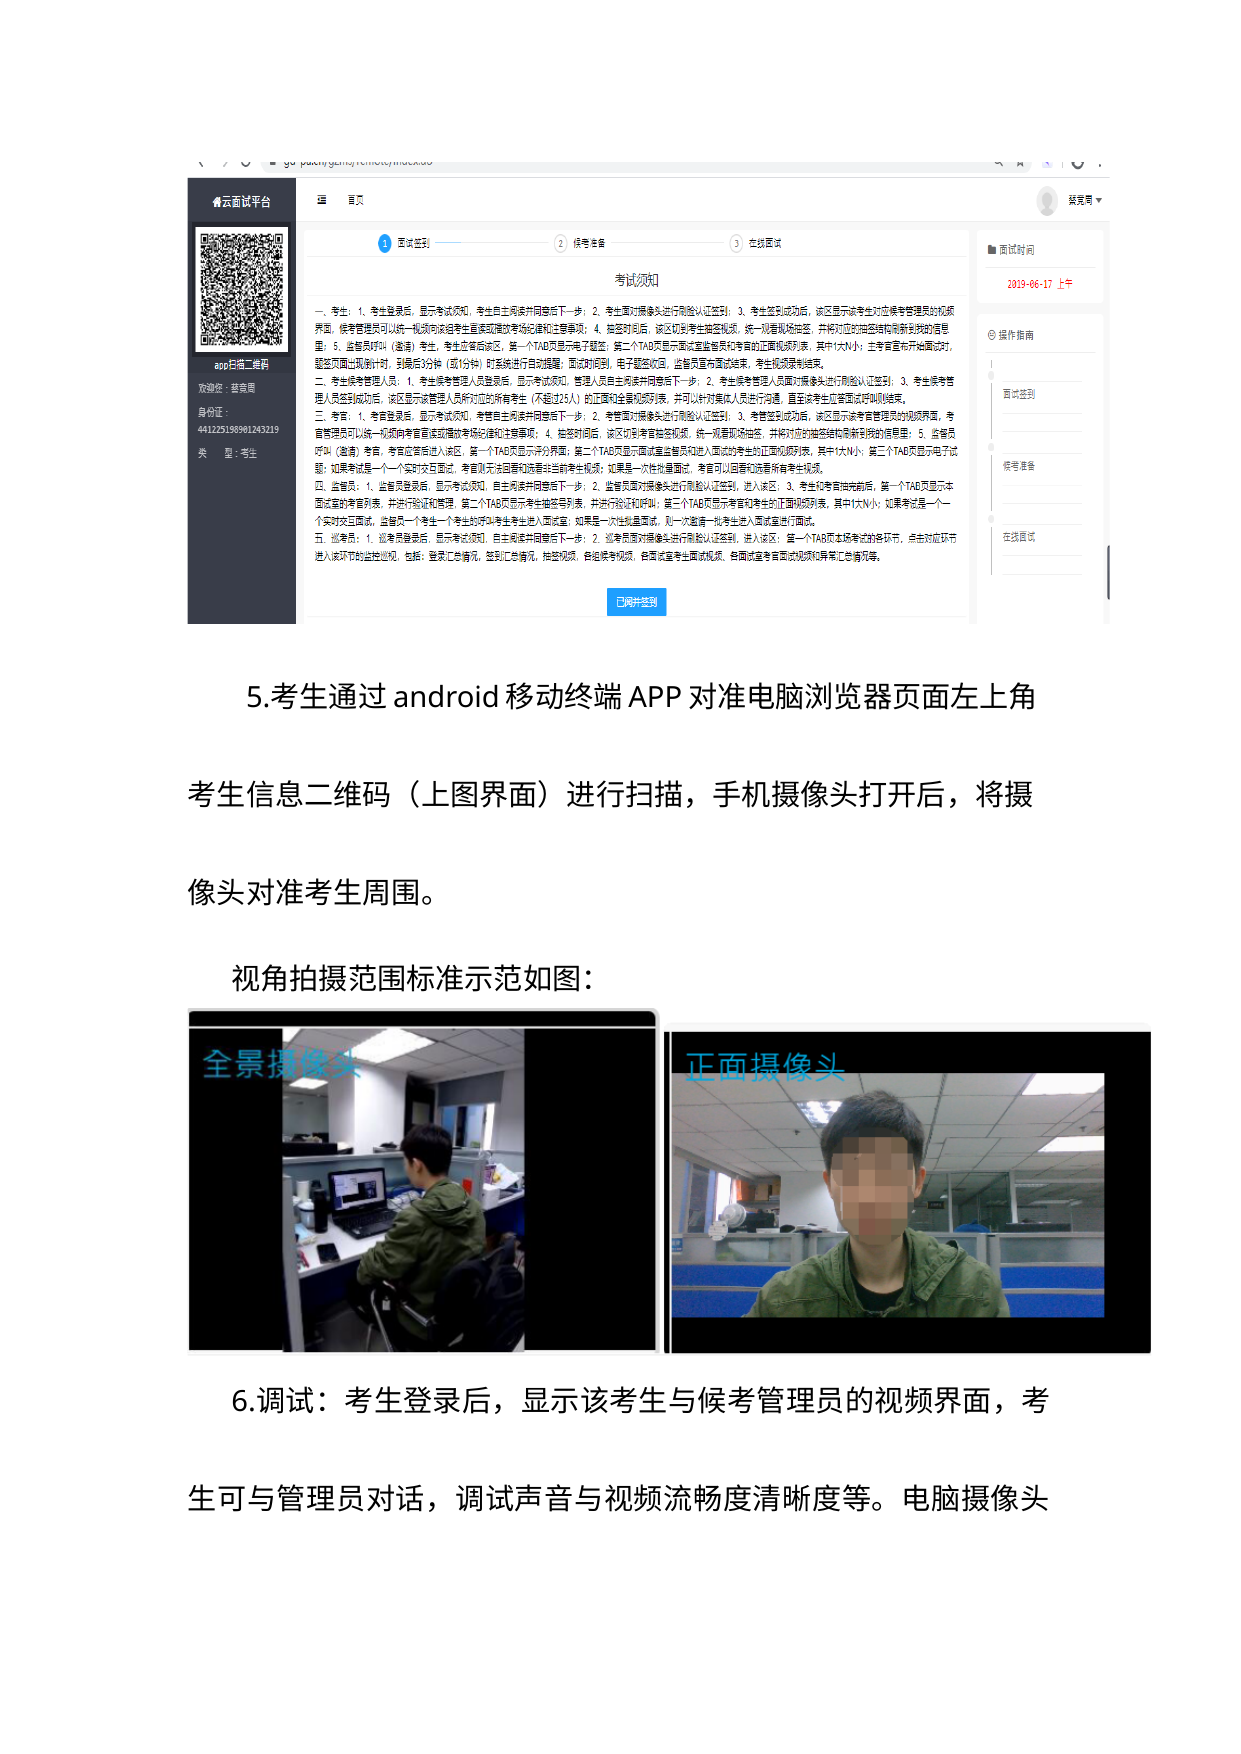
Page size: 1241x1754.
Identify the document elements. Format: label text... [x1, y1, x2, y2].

picture [187, 1008, 1152, 1362]
picture [187, 162, 1110, 624]
list 5.考生通过android移动终端APP对准电脑浏览器页面左上角考生信息二维码（上图界面）进行扫描，手机摄像头打开后，将摄像头对准考生周围。 [187, 663, 1053, 923]
list 视角拍摄范围标准示范如图： [187, 944, 1053, 1008]
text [187, 1366, 1053, 1529]
